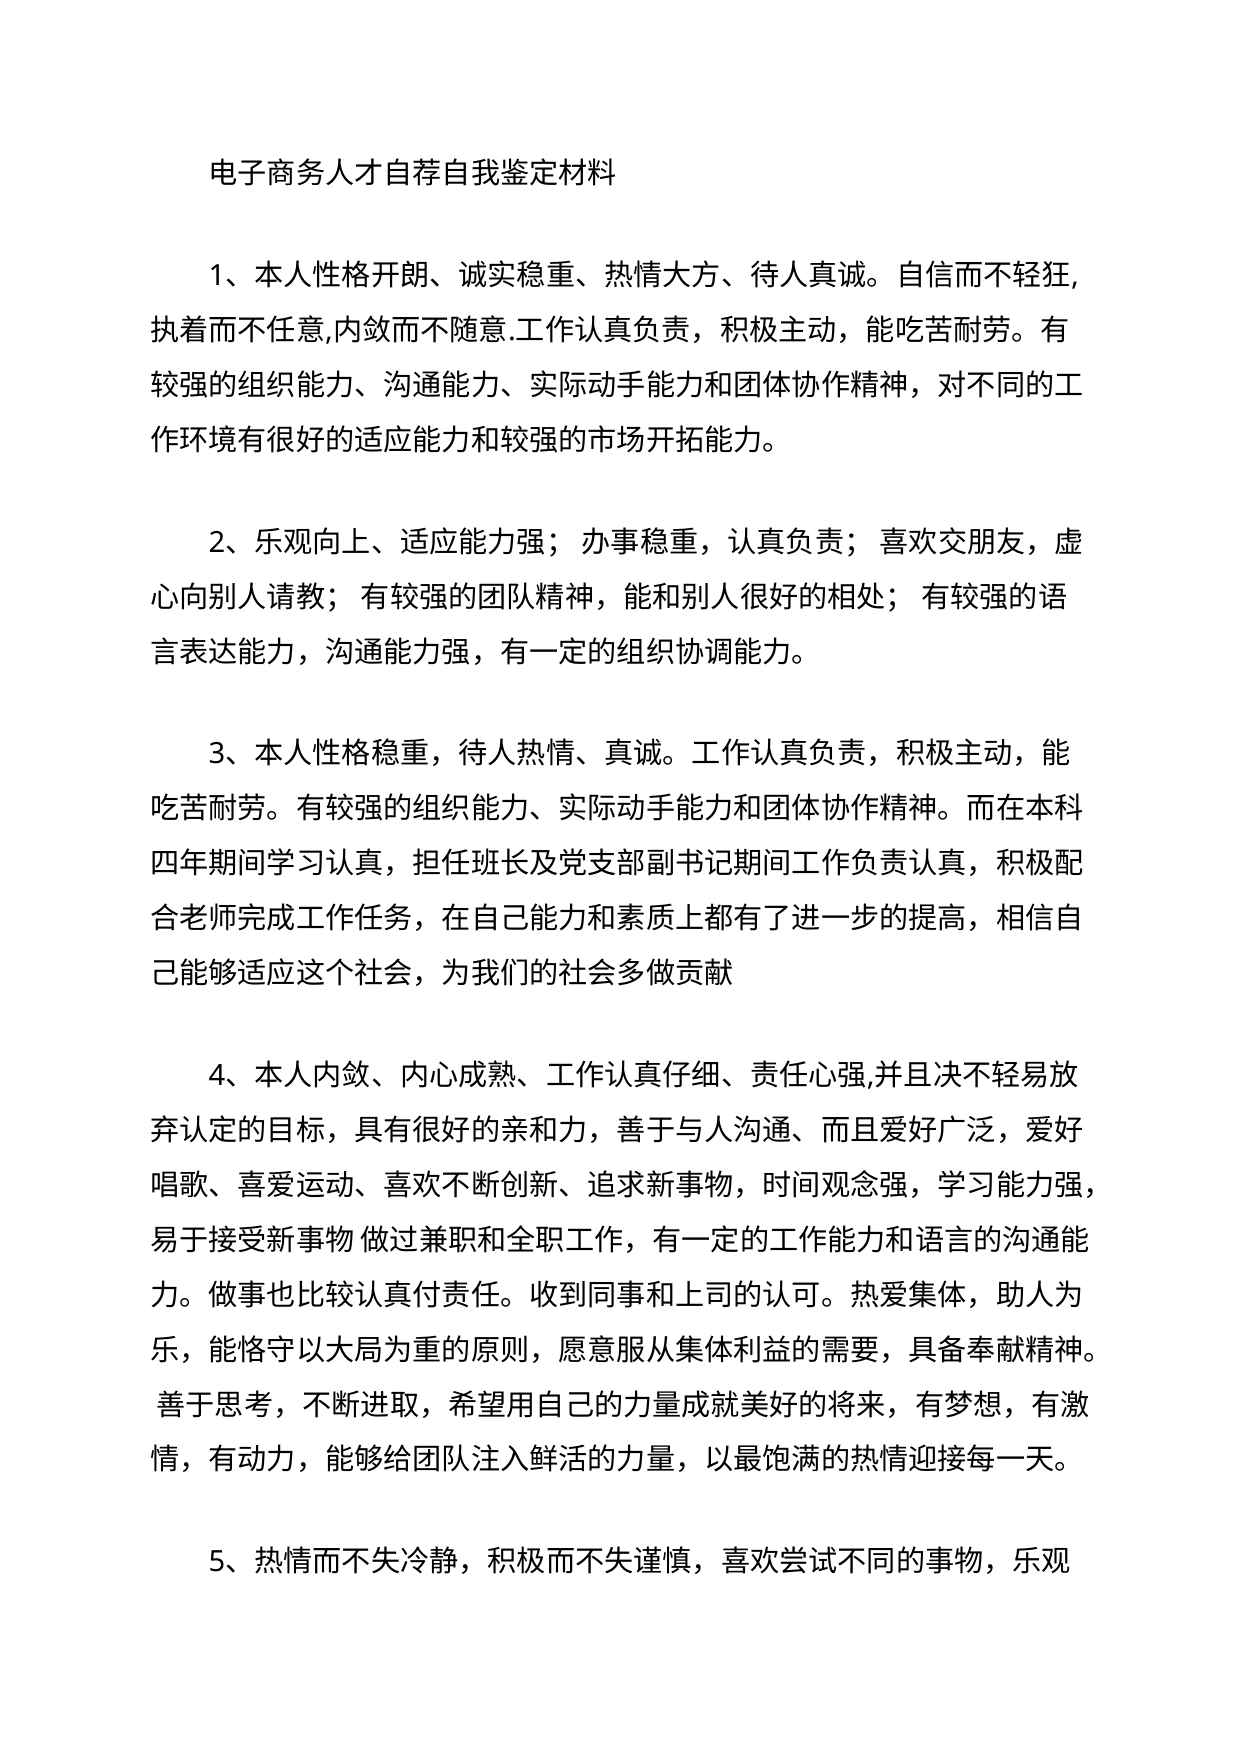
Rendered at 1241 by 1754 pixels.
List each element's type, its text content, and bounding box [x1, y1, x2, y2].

text 2、乐观向上、适应能力强； 办事稳重，认真负责； 喜欢交朋友，虚心向别人请教； 有较强的团队精神，能和别人很好的相处； 有较强的语言表达能力，沟通能力强，有一定的组织协调能力。 [150, 518, 1090, 671]
text 电子商务人才自荐自我鉴定材料 [150, 150, 1090, 192]
text 3、本人性格稳重，待人热情、真诚。工作认真负责，积极主动，能吃苦耐劳。有较强的组织能力、实际动手能力和团体协作精神。而在本科四年期间学习认真，担任班长及党支部副书记期间工作负责认真，积极配合老师完成工作任务，在自己能力和素质上都有了进一步的提高，相信自己能够适应这个社会，为我们的社会多做贡献 [150, 730, 1090, 992]
text 4、本人内敛、内心成熟、工作认真仔细、责任心强,并且决不轻易放弃认定的目标，具有很好的亲和力，善于与人沟通、而且爱好广泛，爱好唱歌、喜爱运动、喜欢不断创新、追求新事物，时间观念强，学习能力强，易于接受新事物 做过兼职和全职工作，有一定的工作能力和语言的沟通能力。做事也比较认真付责任。收到同事和上司的认可。热爱集体，助人为乐，能恪守以大局为重的原则，愿意服从集体利益的需要，具备奉献精神。 善于思考，不断进取，希望用自己的力量成就美好的将来，有梦想，有激情，有动力，能够给团队注入鲜活的力量，以最饱满的热情迎接每一天。 [150, 1052, 1090, 1478]
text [150, 1538, 1090, 1580]
text 1、本人性格开朗、诚实稳重、热情大方、待人真诚。自信而不轻狂,执着而不任意,内敛而不随意.工作认真负责，积极主动，能吃苦耐劳。有较强的组织能力、沟通能力、实际动手能力和团体协作精神，对不同的工作环境有很好的适应能力和较强的市场开拓能力。 [150, 252, 1090, 459]
